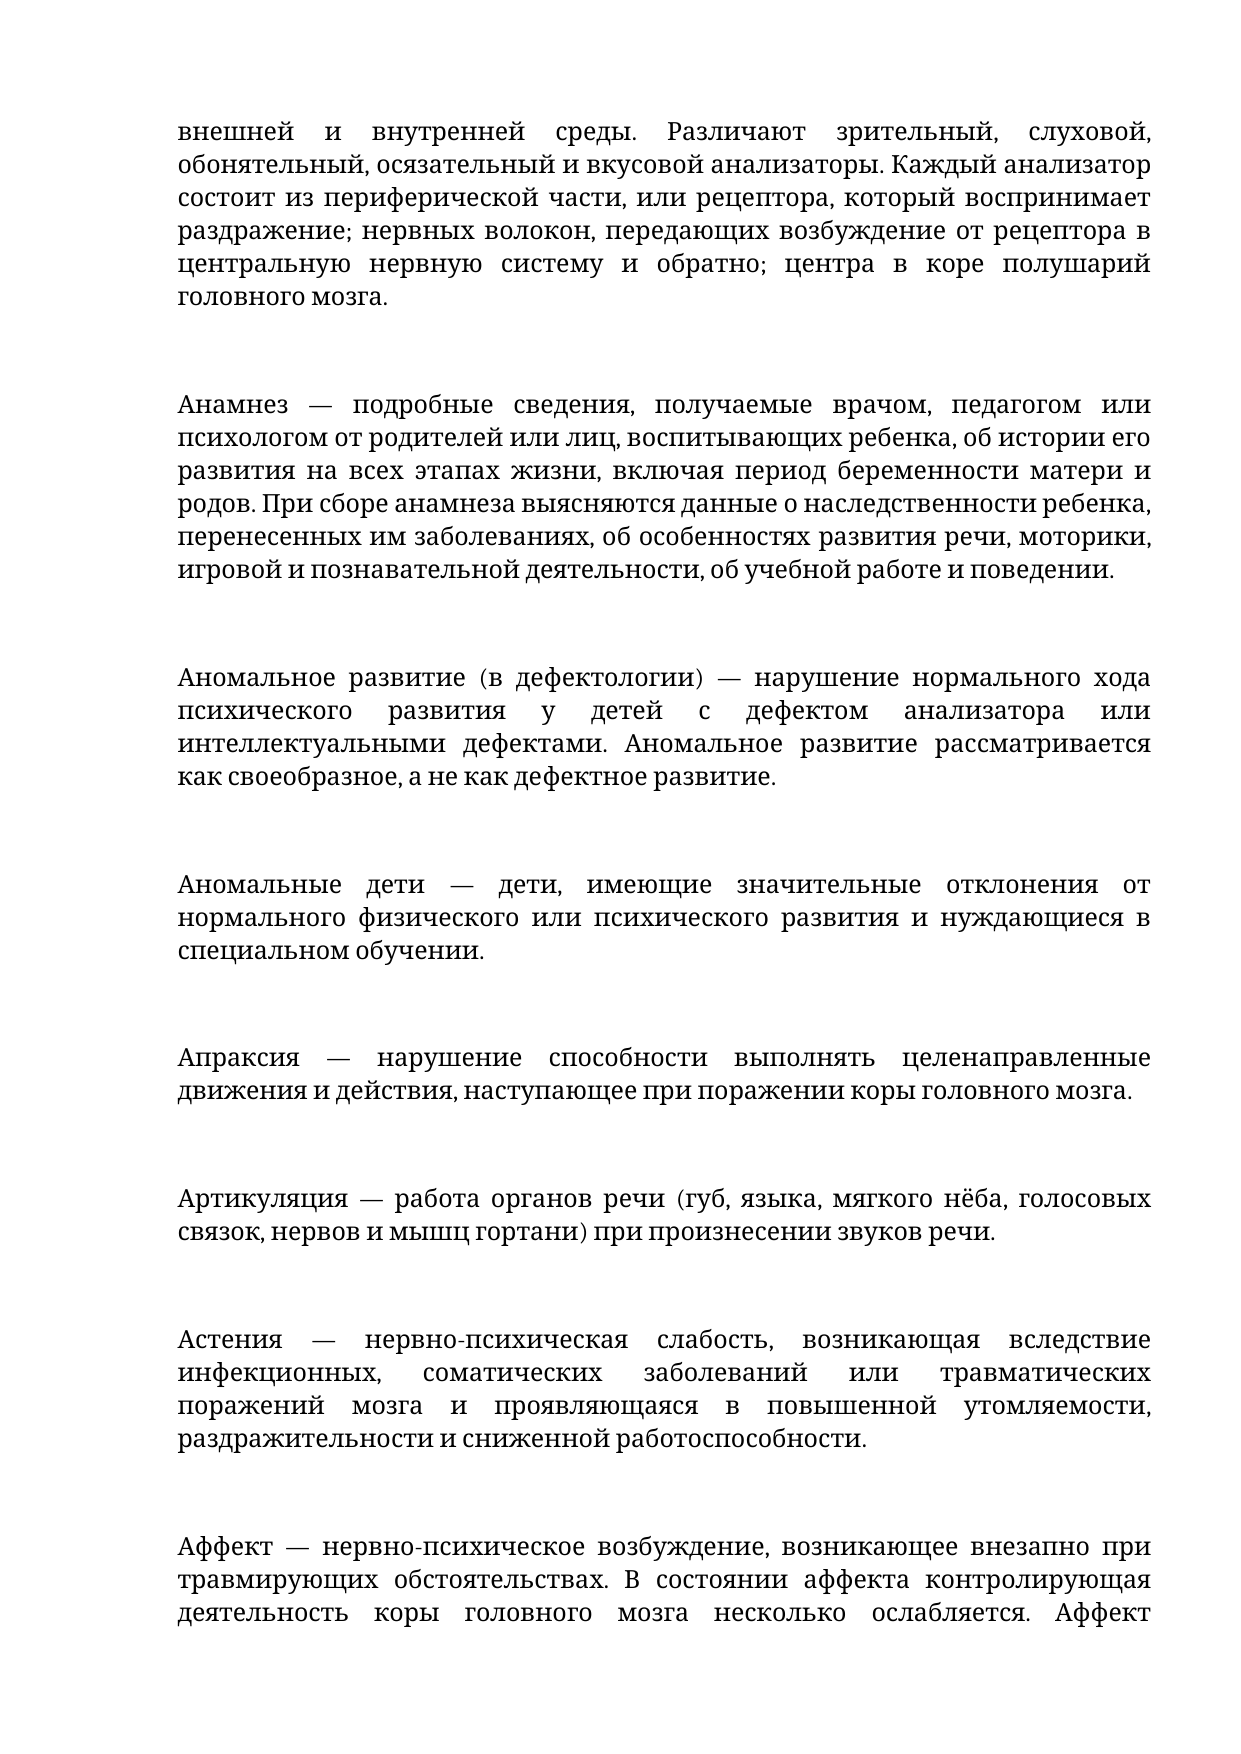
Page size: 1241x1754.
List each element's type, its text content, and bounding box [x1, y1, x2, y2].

text Аномальное развитие (в дефектологии) — нарушение нормального хода психического развития у детей с дефектом анализатора или интеллектуальными дефектами. Аномальное развитие рассматривается как своеобразное, а не как де­фектное развитие. [177, 664, 1152, 792]
text Артикуляция — работа органов речи (губ, языка, мягкого нёба, голосовых связок, нервов и мышц гортани) при произнесении звуков речи. [177, 1185, 1152, 1247]
text Астения — нервно-психическая слабость, возникающая вследствие инфекционных, соматических заболеваний или травматических поражений мозга и проявляющаяся в повышенной утомляемости, раздражительности и сниженной работоспособности. [177, 1326, 1152, 1453]
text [177, 1532, 1152, 1627]
text Аномальные дети — дети, имеющие значительные отклонения от нормального физического или психического развития и нуждающиеся в специальном обучении. [177, 871, 1152, 965]
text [177, 118, 1152, 312]
text Анамнез — подробные сведения, получаемые врачом, педагогом или психологом от родителей или лиц, воспитывающих ребенка, об истории его развития на всех этапах жизни, включая период беременности матери и родов. При сборе анамнеза выясняются данные о наследственности ребенка, перенесенных им заболеваниях, об особенностях развития речи, моторики, игровой и познавательной деятельности, об учебной работе и поведении. [177, 391, 1152, 585]
text Апраксия — нарушение способности выполнять целенаправленные движения и действия, наступающее при поражении коры головного мозга. [177, 1044, 1152, 1106]
